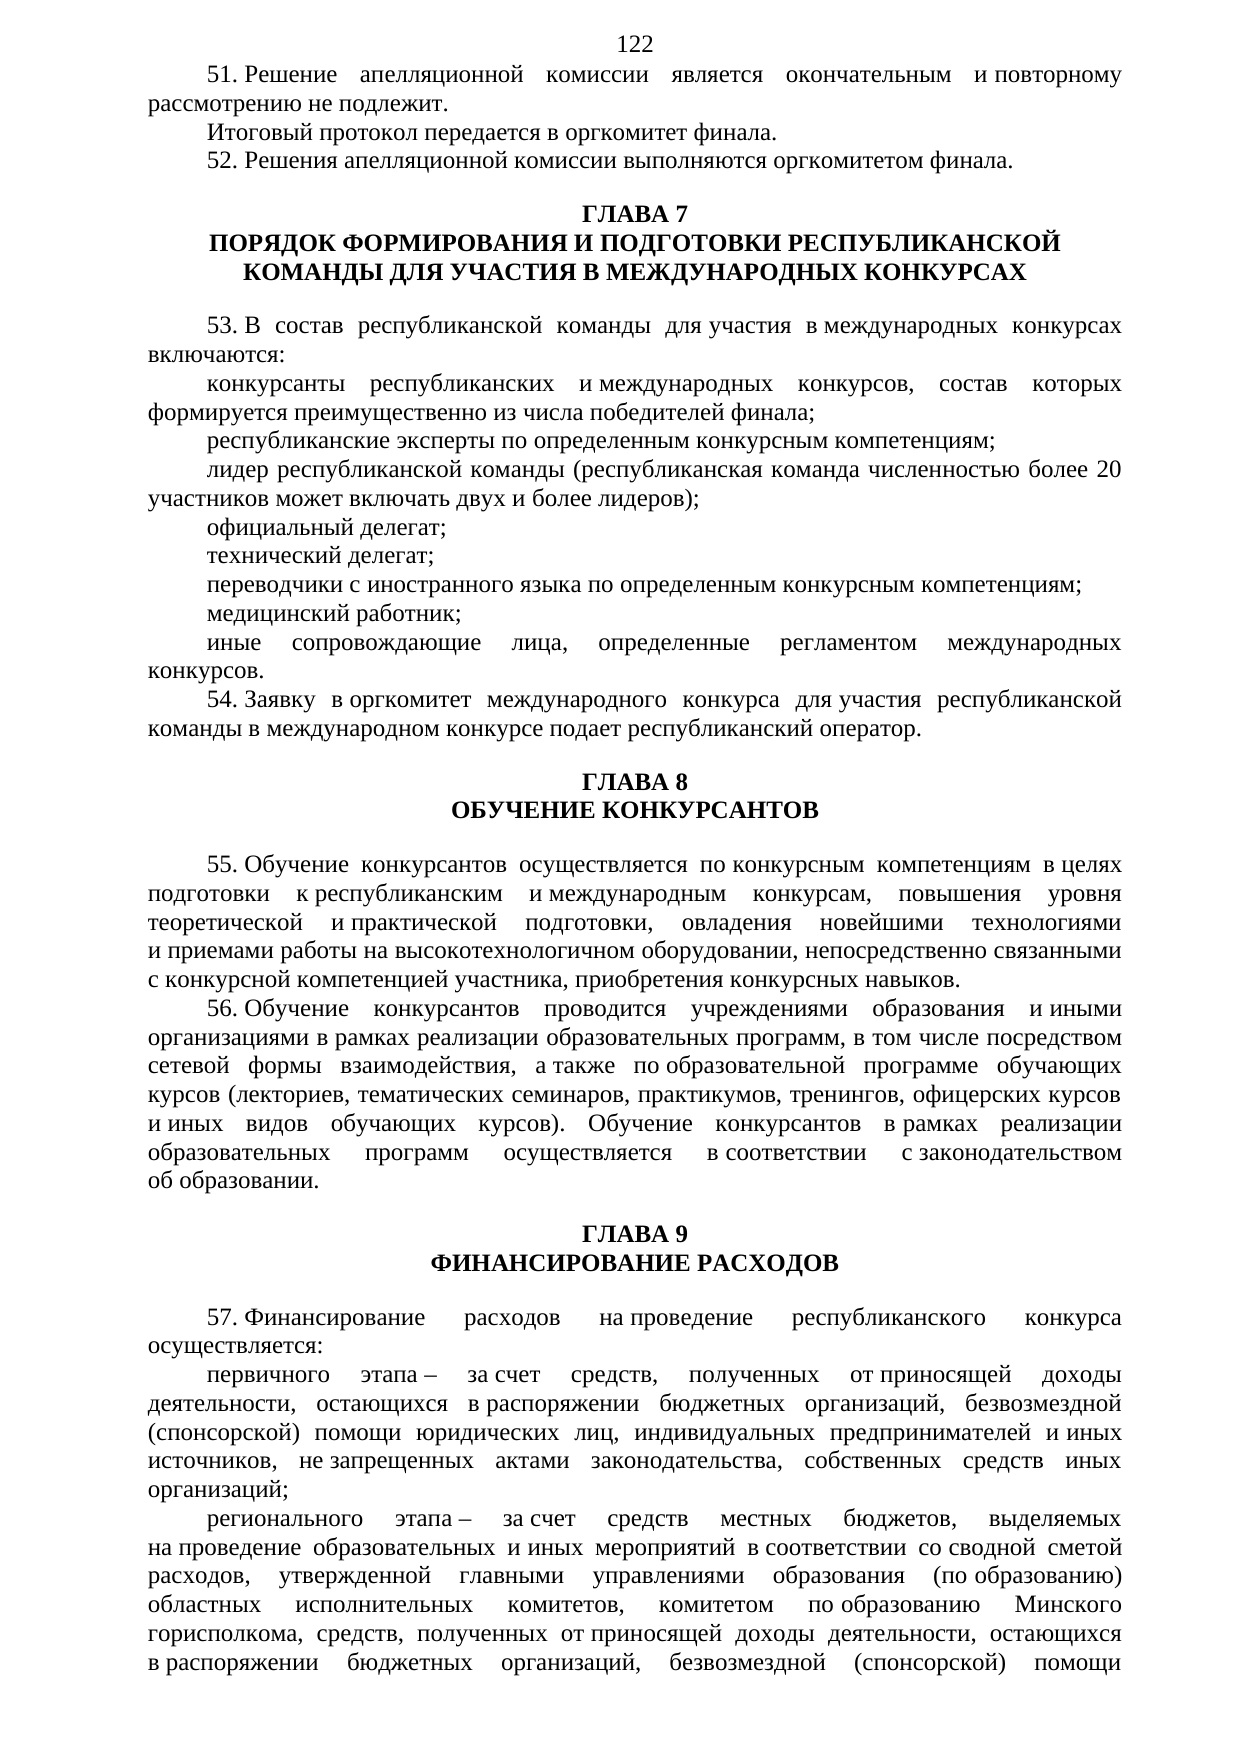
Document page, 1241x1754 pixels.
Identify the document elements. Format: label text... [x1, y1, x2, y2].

text иные сопровождающие лица, определенные регламентом международных конкурсов. [148, 627, 1122, 684]
text 51. Решение апелляционной комиссии является окончательным и повторному рассмотрению не подлежит. [148, 59, 1122, 117]
text 55. Обучение конкурсантов осуществляется по конкурсным компетенциям в целях подготовки к республиканским и международным конкурсам, повышения уровня теоретической и практической подготовки, овладения новейшими технологиями и приемами работы на высокотехнологичном оборудовании, непосредственно связанными с конкурсной компетенцией участника, приобретения конкурсных навыков. [148, 849, 1122, 993]
text конкурсанты республиканских и международных конкурсов, состав которых формируется преимущественно из числа победителей финала; [148, 368, 1122, 425]
text лидер республиканской команды (республиканская команда численностью более 20 участников может включать двух и более лидеров); [148, 454, 1122, 512]
text 54. Заявку в оргкомитет международного конкурса для участия республиканской команды в международном конкурсе подает республиканский оператор. [148, 684, 1122, 742]
text 53. В состав республиканской команды для участия в международных конкурсах включаются: [148, 310, 1122, 368]
text технический делегат; [148, 540, 1122, 569]
text медицинский работник; [148, 598, 1122, 627]
text 57. Финансирование расходов на проведение республиканского конкурса осуществляется: [148, 1302, 1122, 1359]
text ГЛАВА 8 ОБУЧЕНИЕ КОНКУРСАНТОВ [148, 767, 1122, 824]
text 56. Обучение конкурсантов проводится учреждениями образования и иными организациями в рамках реализации образовательных программ, в том числе посредством сетевой формы взаимодействия, а также по образовательной программе обучающих курсов (лекториев, тематических семинаров, практикумов, тренингов, офицерских курсов и иных видов обучающих курсов). Обучение конкурсантов в рамках реализации образовательных программ осуществляется в соответствии с законодательством об образовании. [148, 993, 1122, 1194]
text 52. Решения апелляционной комиссии выполняются оргкомитетом финала. [148, 145, 1122, 174]
text ГЛАВА 9 ФИНАНСИРОВАНИЕ РАСХОДОВ [148, 1219, 1122, 1277]
text ГЛАВА 7 ПОРЯДОК ФОРМИРОВАНИЯ И ПОДГОТОВКИ РЕСПУБЛИКАНСКОЙ КОМАНДЫ ДЛЯ УЧАСТИЯ В МЕЖДУНАРОДНЫХ КОНКУРСАХ [148, 199, 1122, 285]
text первичного этапа – за счет средств, полученных от приносящей доходы деятельности, остающихся в распоряжении бюджетных организаций, безвозмездной (спонсорской) помощи юридических лиц, индивидуальных предпринимателей и иных источников, не запрещенных актами законодательства, собственных средств иных организаций; [148, 1359, 1122, 1503]
text Итоговый протокол передается в оргкомитет финала. [148, 117, 1122, 145]
text республиканские эксперты по определенным конкурсным компетенциям; [148, 425, 1122, 454]
text переводчики с иностранного языка по определенным конкурсным компетенциям; [148, 569, 1122, 598]
text официальный делегат; [148, 512, 1122, 540]
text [148, 1503, 1122, 1675]
